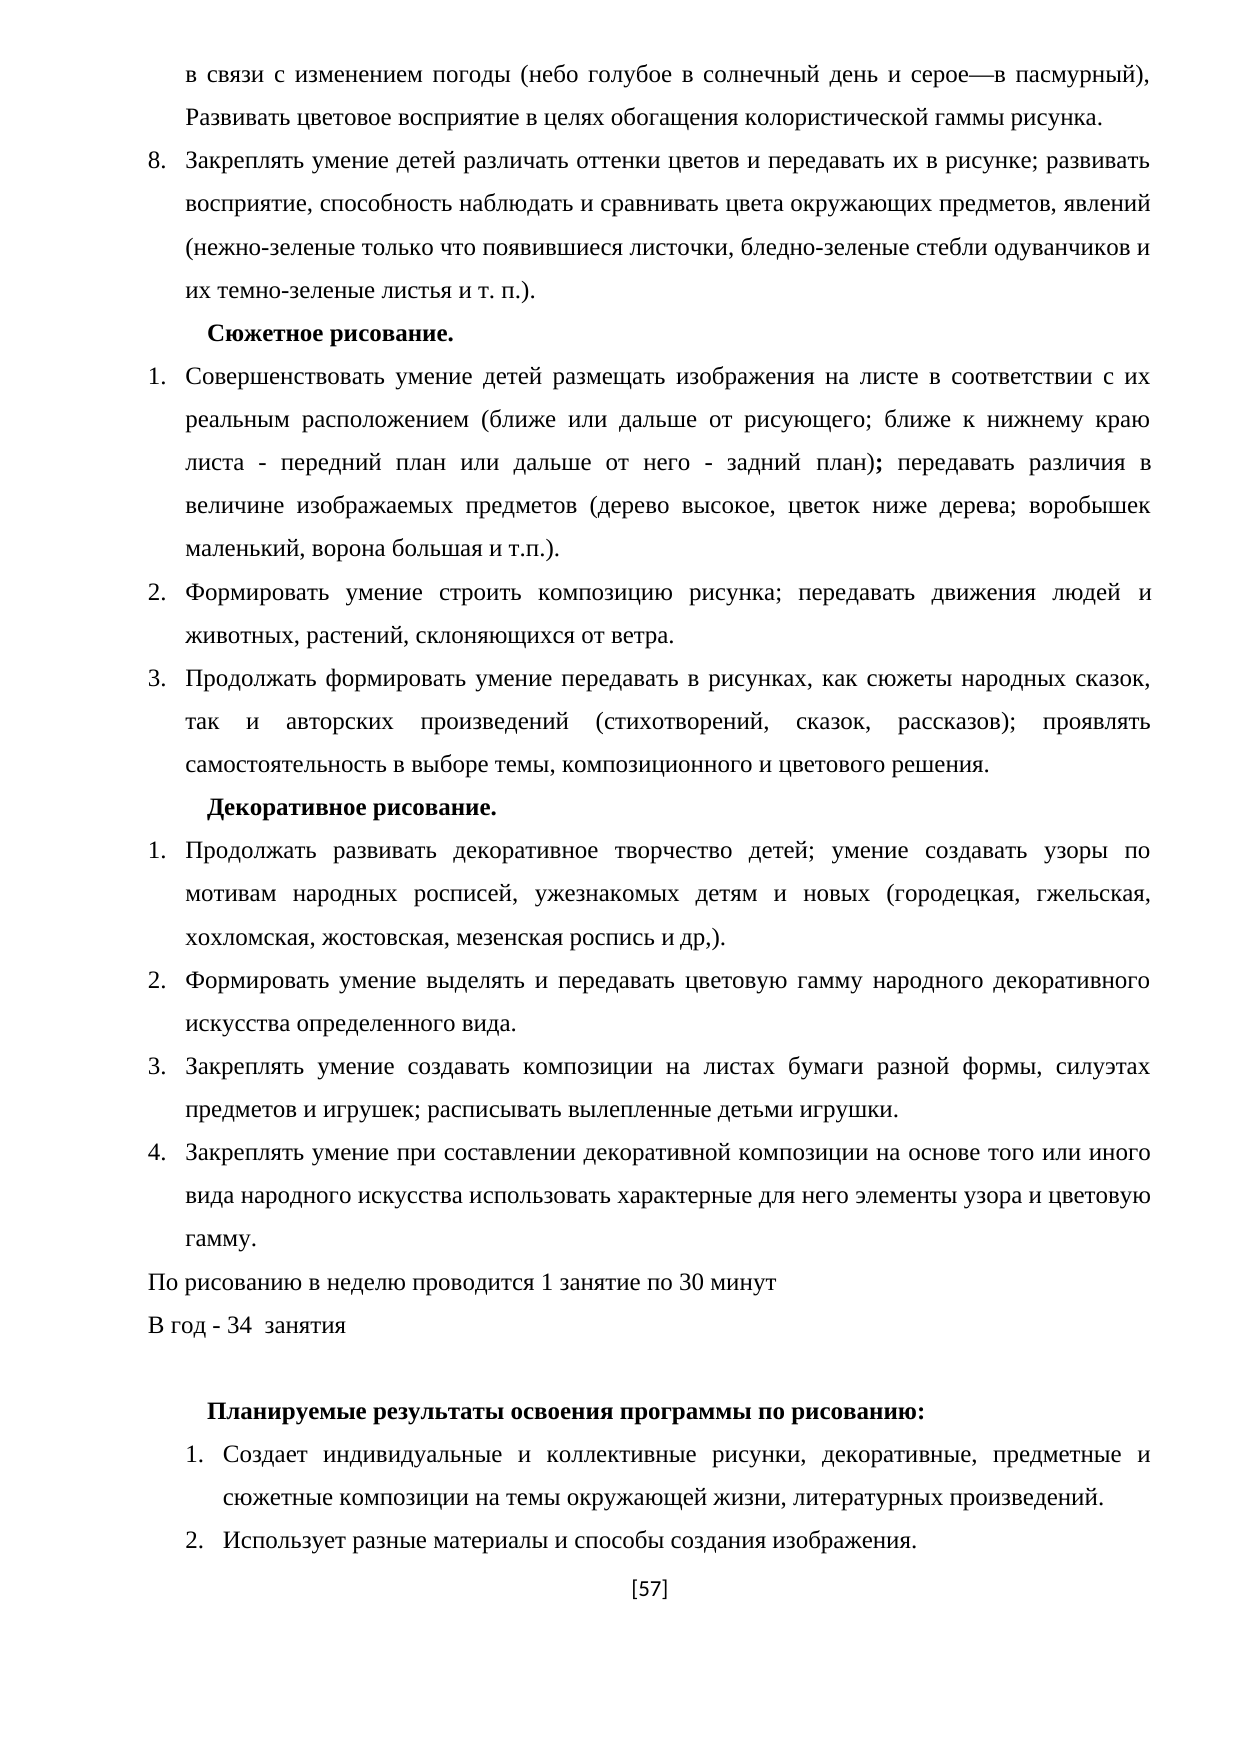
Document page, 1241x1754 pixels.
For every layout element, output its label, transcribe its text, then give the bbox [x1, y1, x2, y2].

text Планируемые результаты освоения программы по рисованию: [148, 1396, 1152, 1425]
list Продолжать формировать умение передавать в рисунках, как сюжеты народных сказок, так и авторских произведений (стихотворений, сказок, рассказов); проявлять самостоятельность в выборе темы, композиционного и цветового решения. [148, 663, 1152, 778]
list Совершенствовать умение детей размещать изображения на листе в соответствии с их реальным расположением (ближе или дальше от рисующего; ближе к нижнему краю листа - передний план или дальше от него - задний план); передавать различия в величине изображаемых предметов (дерево высокое, цветок ниже дерева; воробышек маленький, ворона большая и т.п.). [148, 361, 1152, 562]
list Закреплять умение создавать композиции на листах бумаги разной формы, силуэтах предметов и игрушек; расписывать вылепленные детьми игрушки. [148, 1051, 1152, 1123]
list Формировать умение строить композицию рисунка; передавать движения людей и животных, растений, склоняющихся от ветра. [148, 577, 1152, 648]
text В год - 34 занятия [148, 1310, 1152, 1338]
list Использует разные материалы и способы создания изображения. [185, 1525, 1152, 1554]
list Продолжать развивать декоративное творчество детей; умение создавать узоры по мотивам народных росписей, ужезнакомых детям и новых (городецкая, гжельская, хохломская, жостовская, мезенская роспись и др,). [148, 835, 1152, 950]
list Закреплять умение при составлении декоративной композиции на основе того или иного вида народного искусства использовать характерные для него элементы узора и цветовую гамму. [148, 1137, 1152, 1252]
list Формировать умение выделять и передавать цветовую гамму народного декоративного искусства определенного вида. [148, 965, 1152, 1037]
text По рисованию в неделю проводится 1 занятие по 30 минут [148, 1267, 1152, 1295]
list Закреплять умение детей различать оттенки цветов и передавать их в рисунке; развивать восприятие, способность наблюдать и сравнивать цвета окружающих предметов, явлений (нежно-зеленые только что появившиеся листочки, бледно-зеленые стебли одуванчиков и их темно-зеленые листья и т. п.). [148, 145, 1152, 303]
text Сюжетное рисование. [148, 318, 1152, 347]
text Декоративное рисование. [148, 792, 1152, 821]
list Создает индивидуальные и коллективные рисунки, декоративные, предметные и сюжетные композиции на темы окружающей жизни, литературных произведений. [185, 1439, 1152, 1511]
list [148, 59, 1152, 131]
